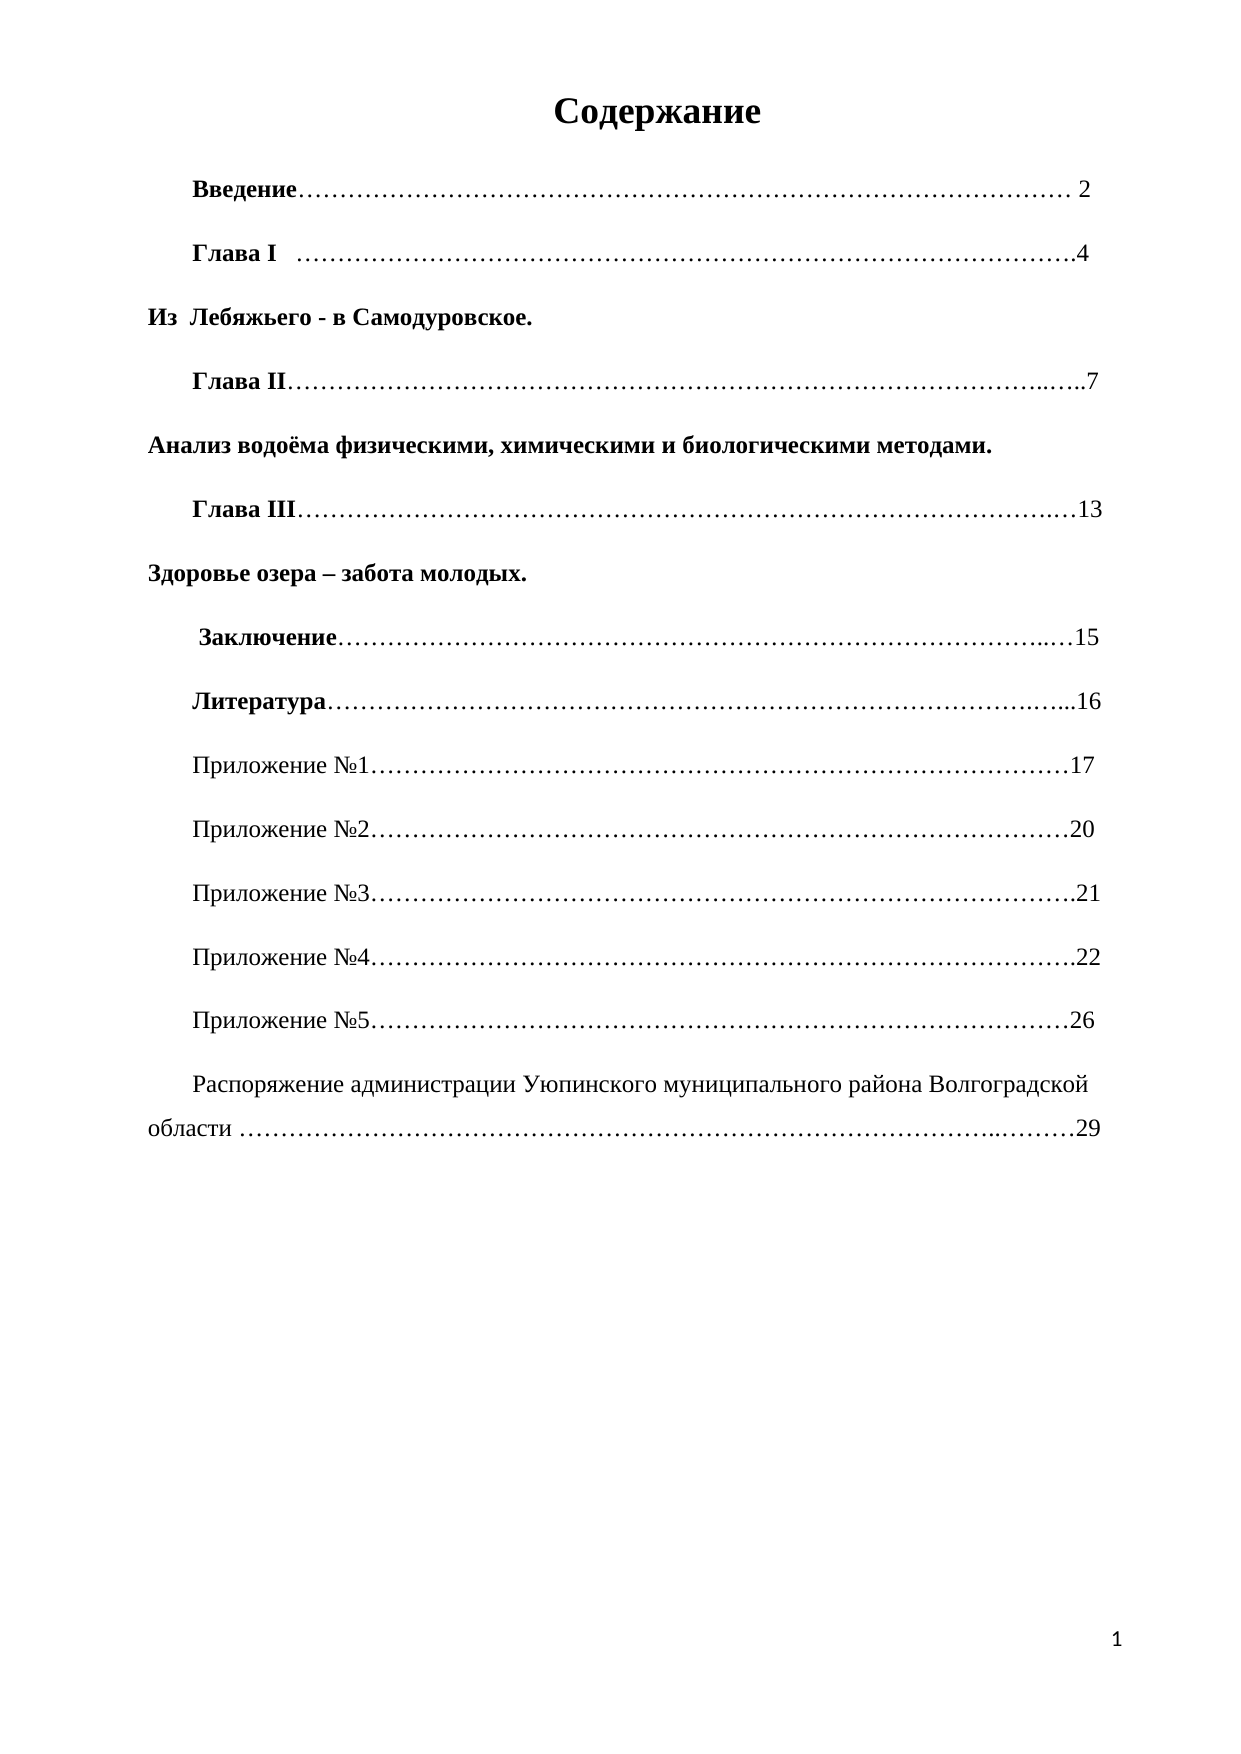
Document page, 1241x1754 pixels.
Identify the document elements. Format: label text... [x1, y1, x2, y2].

text Приложение №3………………………………………………………………………….21 [148, 878, 1122, 906]
text Литература………………………………………………………………………….…...16 [148, 686, 1122, 714]
text Здоровье озера – забота молодых. [148, 558, 1122, 587]
text Приложение №1…………………………………………………………………………17 [148, 750, 1122, 778]
text Содержание [148, 89, 1122, 132]
text Введение………………………………………………………………………………… 2 [148, 174, 1122, 203]
text Заключение…………………………………………………………………………..…15 [148, 622, 1122, 651]
text Приложение №2…………………………………………………………………………20 [148, 814, 1122, 842]
text Распоряжение администрации Уюпинского муниципального района Волгоградской области ………………………………………………………………………………..………29 [148, 1069, 1122, 1141]
text Глава I ………………………………………………………………………………….4 [148, 238, 1122, 267]
text Глава II………………………………………………………………………………..…..7 [148, 366, 1122, 395]
text Из Лебяжьего - в Самодуровское. [148, 302, 1122, 331]
text Глава III……………………………………………………………………………….…13 [148, 494, 1122, 523]
text Приложение №5…………………………………………………………………………26 [148, 1006, 1122, 1034]
text Анализ водоёма физическими, химическими и биологическими методами. [148, 430, 1122, 459]
text Приложение №4………………………………………………………………………….22 [148, 942, 1122, 970]
